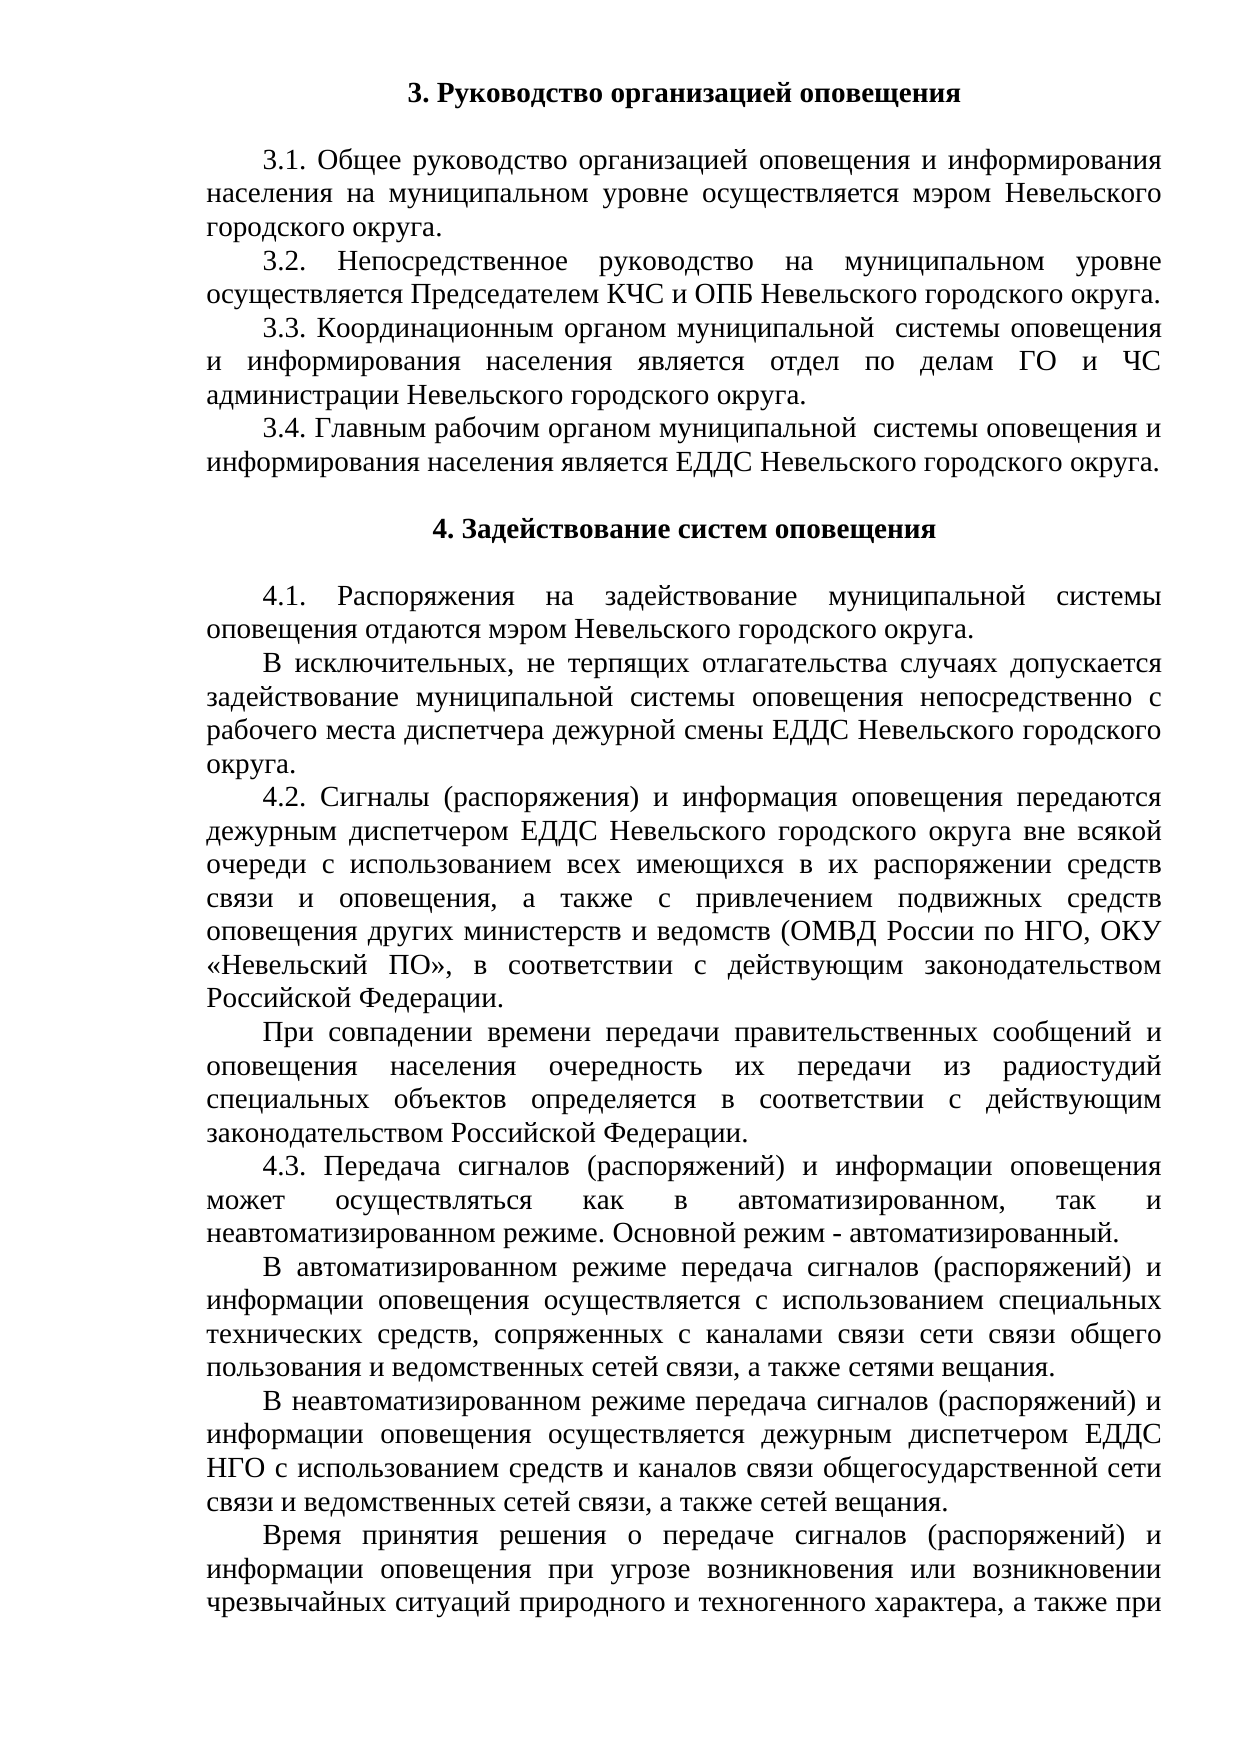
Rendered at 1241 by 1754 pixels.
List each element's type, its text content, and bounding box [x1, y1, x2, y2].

text 4. Задействование систем оповещения [206, 511, 1162, 544]
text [206, 1517, 1162, 1618]
text 3.2. Непосредственное руководство на муниципальном уровне осуществляется Председателем КЧС и ОПБ Невельского городского округа. [206, 243, 1162, 310]
text При совпадении времени передачи правительственных сообщений и оповещения населения очередность их передачи из радиостудий специальных объектов определяется в соответствии с действующим законодательством Российской Федерации. [206, 1014, 1162, 1148]
text 4.2. Сигналы (распоряжения) и информация оповещения передаются дежурным диспетчером ЕДДС Невельского городского округа вне всякой очереди с использованием всех имеющихся в их распоряжении средств связи и оповещения, а также с привлечением подвижных средств оповещения других министерств и ведомств (ОМВД России по НГО, ОКУ «Невельский ПО», в соответствии с действующим законодательством Российской Федерации. [206, 779, 1162, 1014]
text В автоматизированном режиме передача сигналов (распоряжений) и информации оповещения осуществляется с использованием специальных технических средств, сопряженных с каналами связи сети связи общего пользования и ведомственных сетей связи, а также сетями вещания. [206, 1249, 1162, 1383]
text 3. Руководство организацией оповещения [206, 75, 1162, 108]
text 3.4. Главным рабочим органом муниципальной системы оповещения и информирования населения является ЕДДС Невельского городского округа. [206, 410, 1162, 477]
text 3.1. Общее руководство организацией оповещения и информирования населения на муниципальном уровне осуществляется мэром Невельского городского округа. [206, 142, 1162, 243]
text 4.3. Передача сигналов (распоряжений) и информации оповещения может осуществляться как в автоматизированном, так и неавтоматизированном режиме. Основной режим - автоматизированный. [206, 1148, 1162, 1249]
text В исключительных, не терпящих отлагательства случаях допускается задействование муниципальной системы оповещения непосредственно с рабочего места диспетчера дежурной смены ЕДДС Невельского городского округа. [206, 645, 1162, 779]
text 3.3. Координационным органом муниципальной системы оповещения и информирования населения является отдел по делам ГО и ЧС администрации Невельского городского округа. [206, 310, 1162, 410]
text 4.1. Распоряжения на задействование муниципальной системы оповещения отдаются мэром Невельского городского округа. [206, 578, 1162, 645]
text В неавтоматизированном режиме передача сигналов (распоряжений) и информации оповещения осуществляется дежурным диспетчером ЕДДС НГО с использованием средств и каналов связи общегосударственной сети связи и ведомственных сетей связи, а также сетей вещания. [206, 1383, 1162, 1517]
